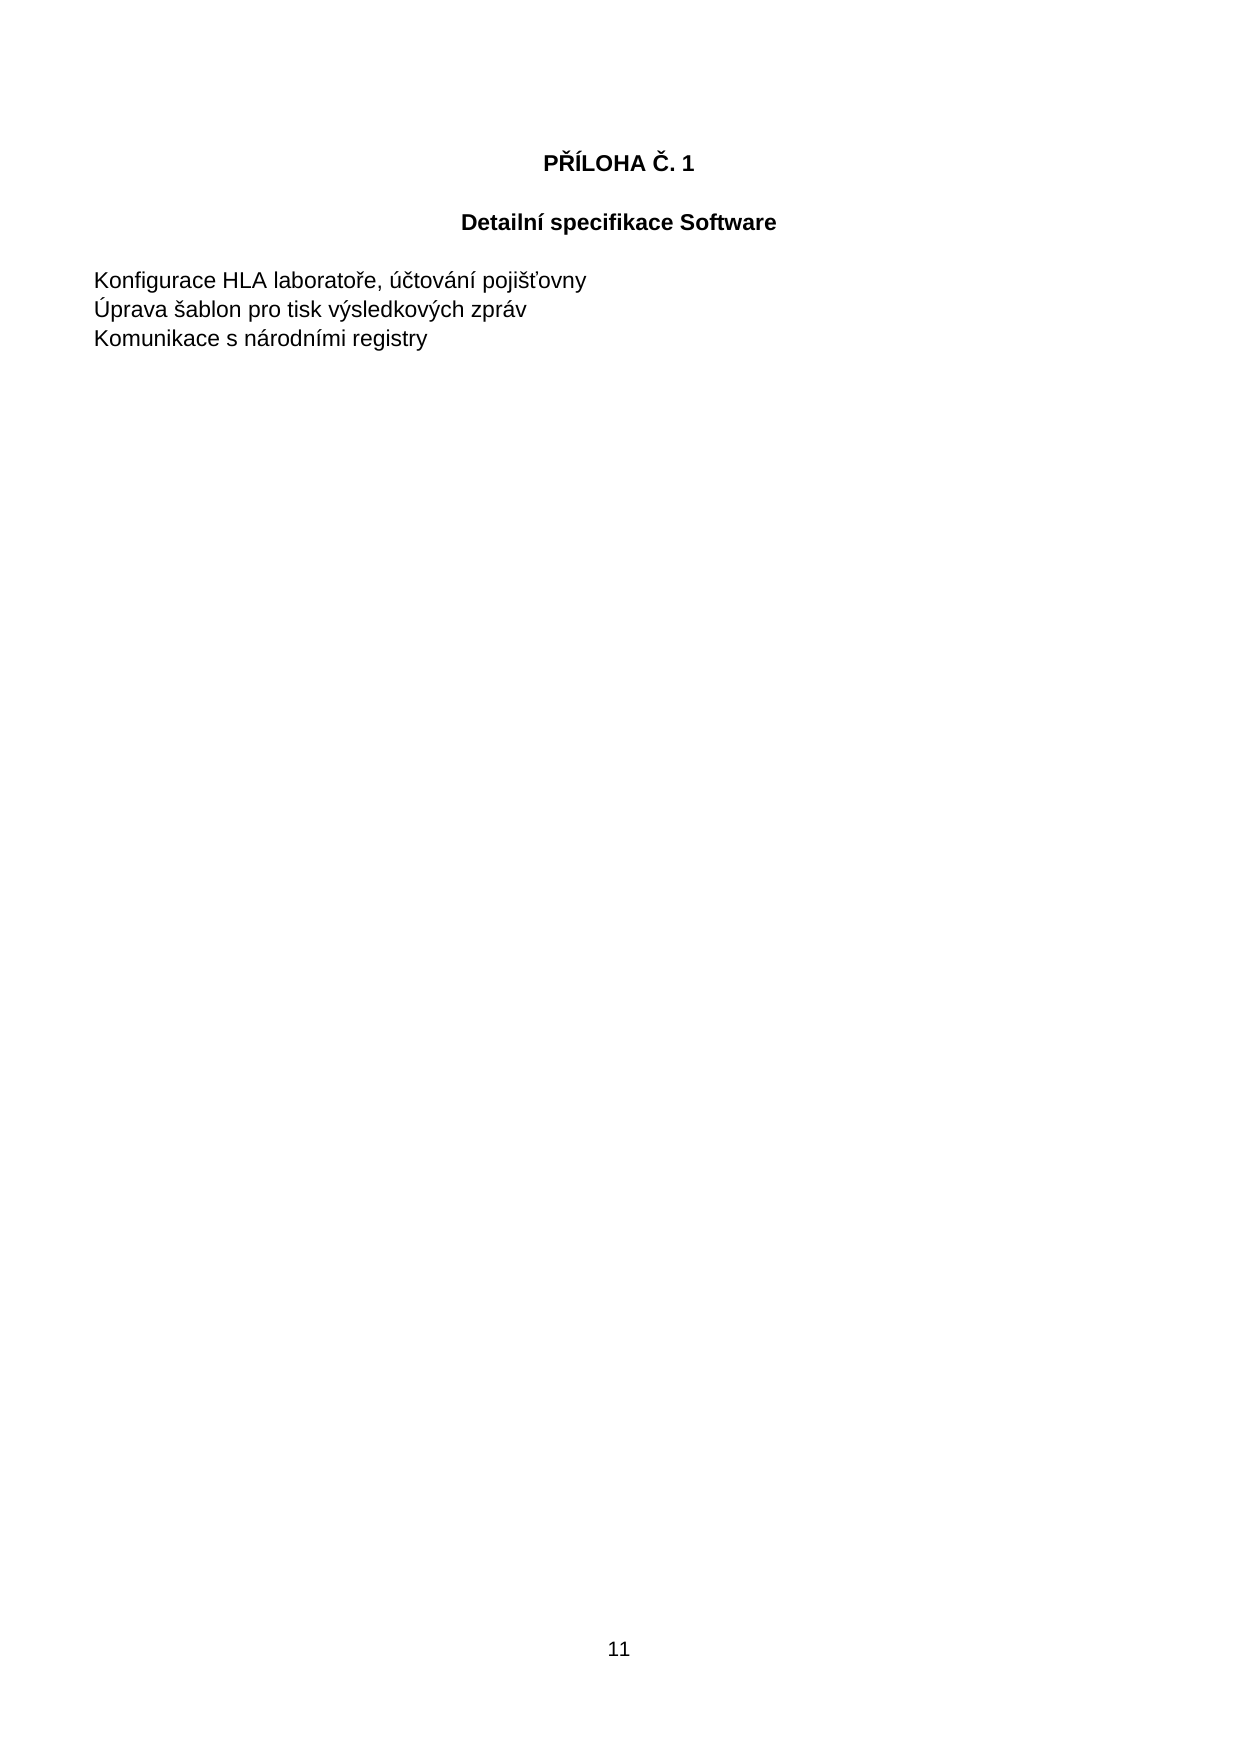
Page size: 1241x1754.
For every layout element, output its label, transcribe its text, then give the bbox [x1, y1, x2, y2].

text Konfigurace HLA laboratoře, účtování pojišťovny [94, 264, 1144, 293]
text Komunikace s národními registry [94, 323, 1144, 352]
text Detailní specifikace Software [94, 206, 1144, 235]
text Úprava šablon pro tisk výsledkových zpráv [94, 293, 1144, 323]
text PŘÍLOHA Č. 1 [94, 148, 1144, 177]
